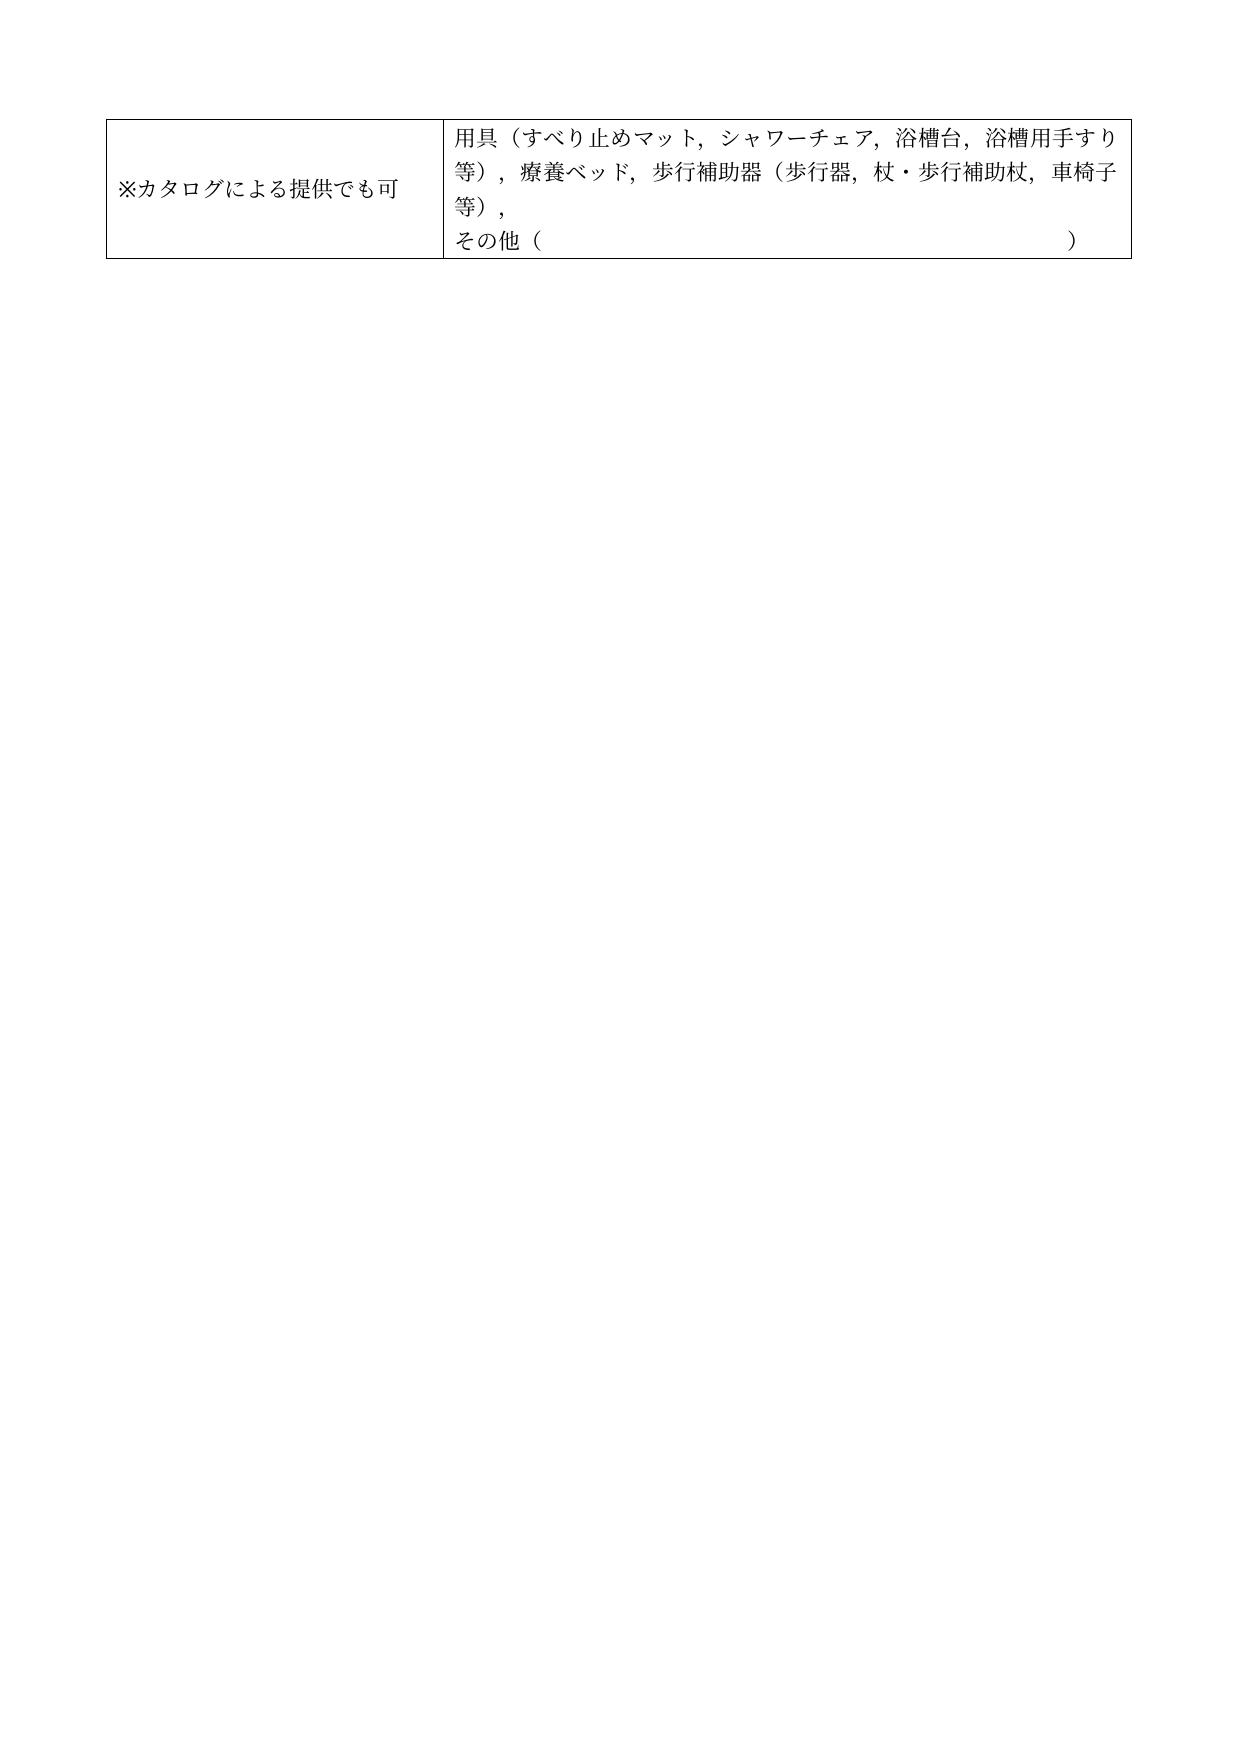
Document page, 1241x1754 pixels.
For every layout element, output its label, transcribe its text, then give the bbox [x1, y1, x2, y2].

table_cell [444, 120, 1131, 257]
table_cell 介護用品 ※カタログによる提供でも可 [107, 120, 443, 257]
